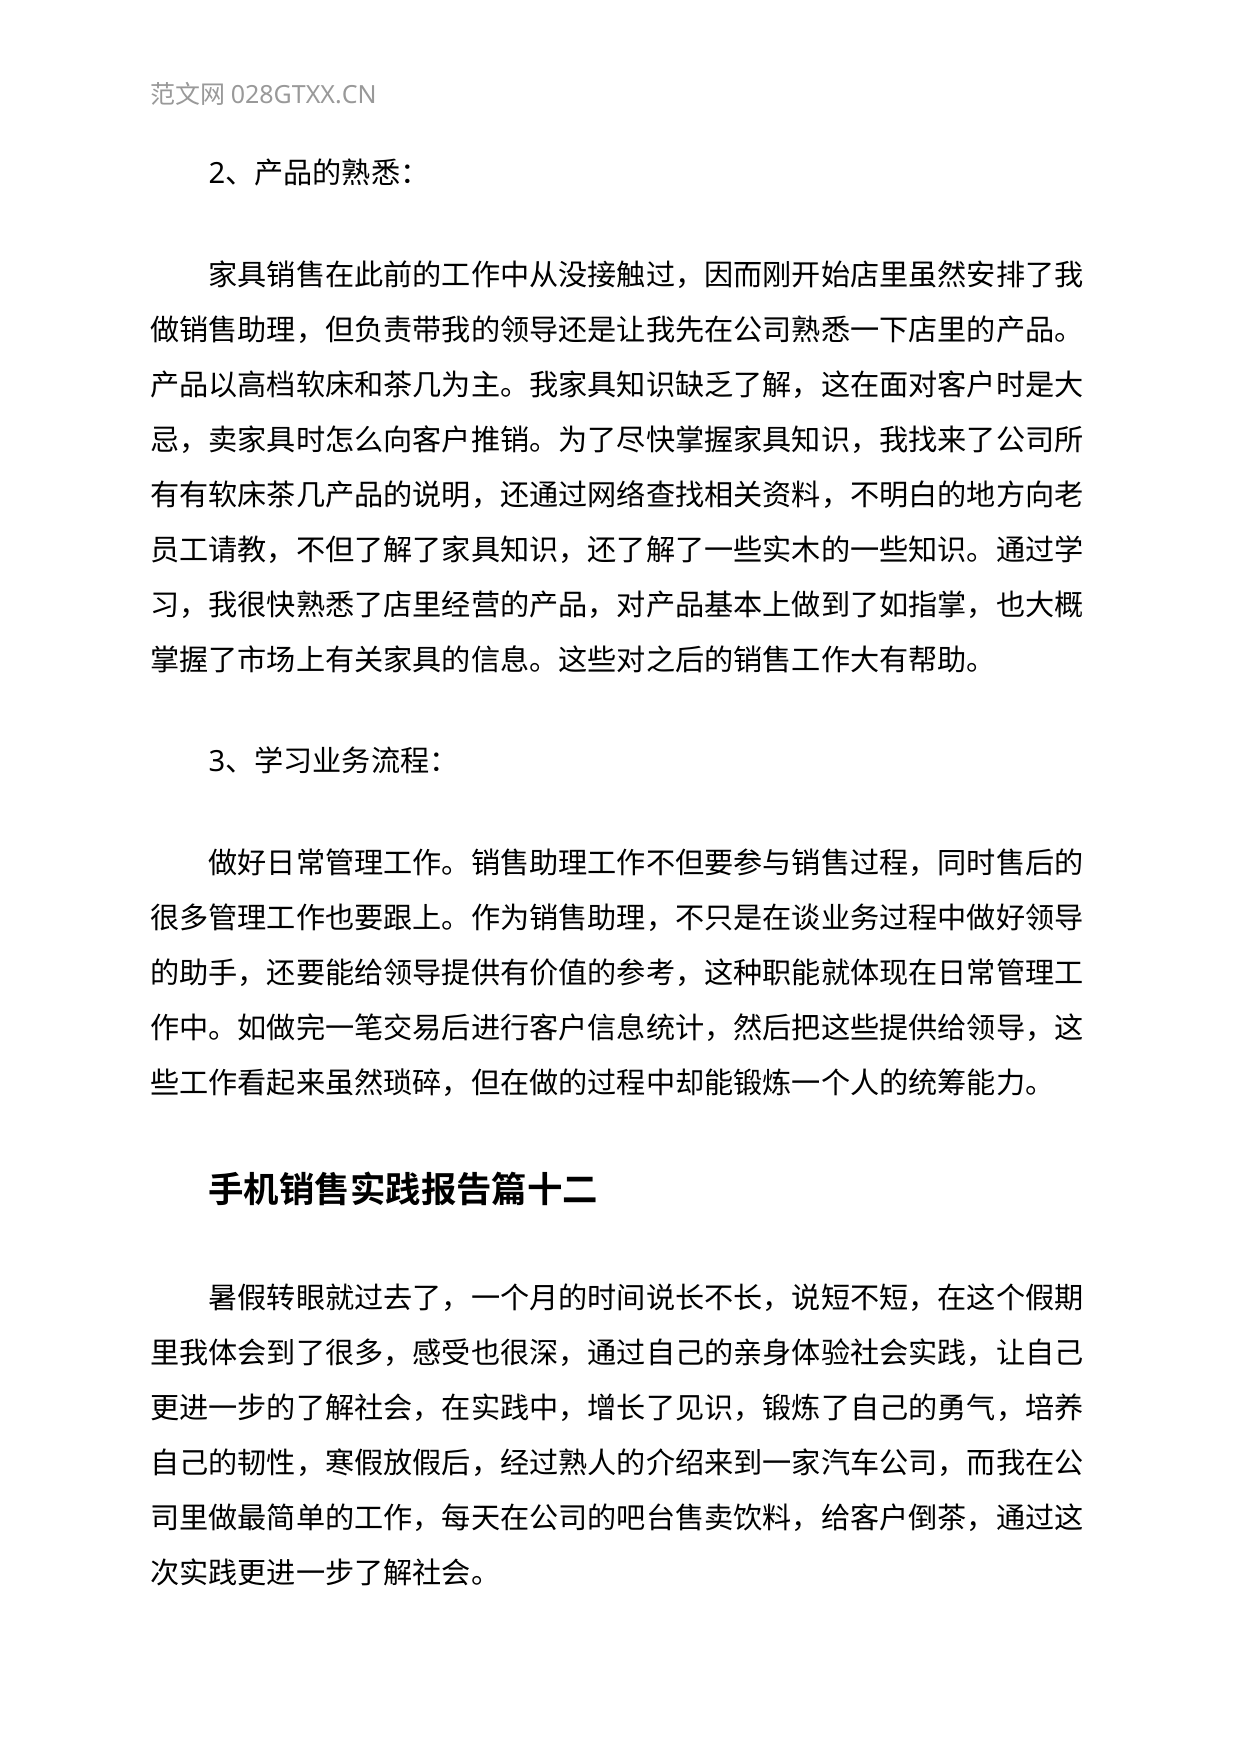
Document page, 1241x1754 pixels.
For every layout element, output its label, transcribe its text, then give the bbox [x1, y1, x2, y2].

text 3、学习业务流程： [150, 738, 1090, 780]
text 手机销售实践报告篇十二 [150, 1161, 1090, 1213]
text 暑假转眼就过去了，一个月的时间说长不长，说短不短，在这个假期里我体会到了很多，感受也很深，通过自己的亲身体验社会实践，让自己更进一步的了解社会，在实践中，增长了见识，锻炼了自己的勇气，培养自己的韧性，寒假放假后，经过熟人的介绍来到一家汽车公司，而我在公司里做最简单的工作，每天在公司的吧台售卖饮料，给客户倒茶，通过这次实践更进一步了解社会。 [150, 1275, 1090, 1592]
text 家具销售在此前的工作中从没接触过，因而刚开始店里虽然安排了我做销售助理，但负责带我的领导还是让我先在公司熟悉一下店里的产品。产品以高档软床和茶几为主。我家具知识缺乏了解，这在面对客户时是大忌，卖家具时怎么向客户推销。为了尽快掌握家具知识，我找来了公司所有有软床茶几产品的说明，还通过网络查找相关资料，不明白的地方向老员工请教，不但了解了家具知识，还了解了一些实木的一些知识。通过学习，我很快熟悉了店里经营的产品，对产品基本上做到了如指掌，也大概掌握了市场上有关家具的信息。这些对之后的销售工作大有帮助。 [150, 252, 1090, 678]
text 做好日常管理工作。销售助理工作不但要参与销售过程，同时售后的很多管理工作也要跟上。作为销售助理，不只是在谈业务过程中做好领导的助手，还要能给领导提供有价值的参考，这种职能就体现在日常管理工作中。如做完一笔交易后进行客户信息统计，然后把这些提供给领导，这些工作看起来虽然琐碎，但在做的过程中却能锻炼一个人的统筹能力。 [150, 840, 1090, 1102]
text 2、产品的熟悉： [150, 150, 1090, 192]
